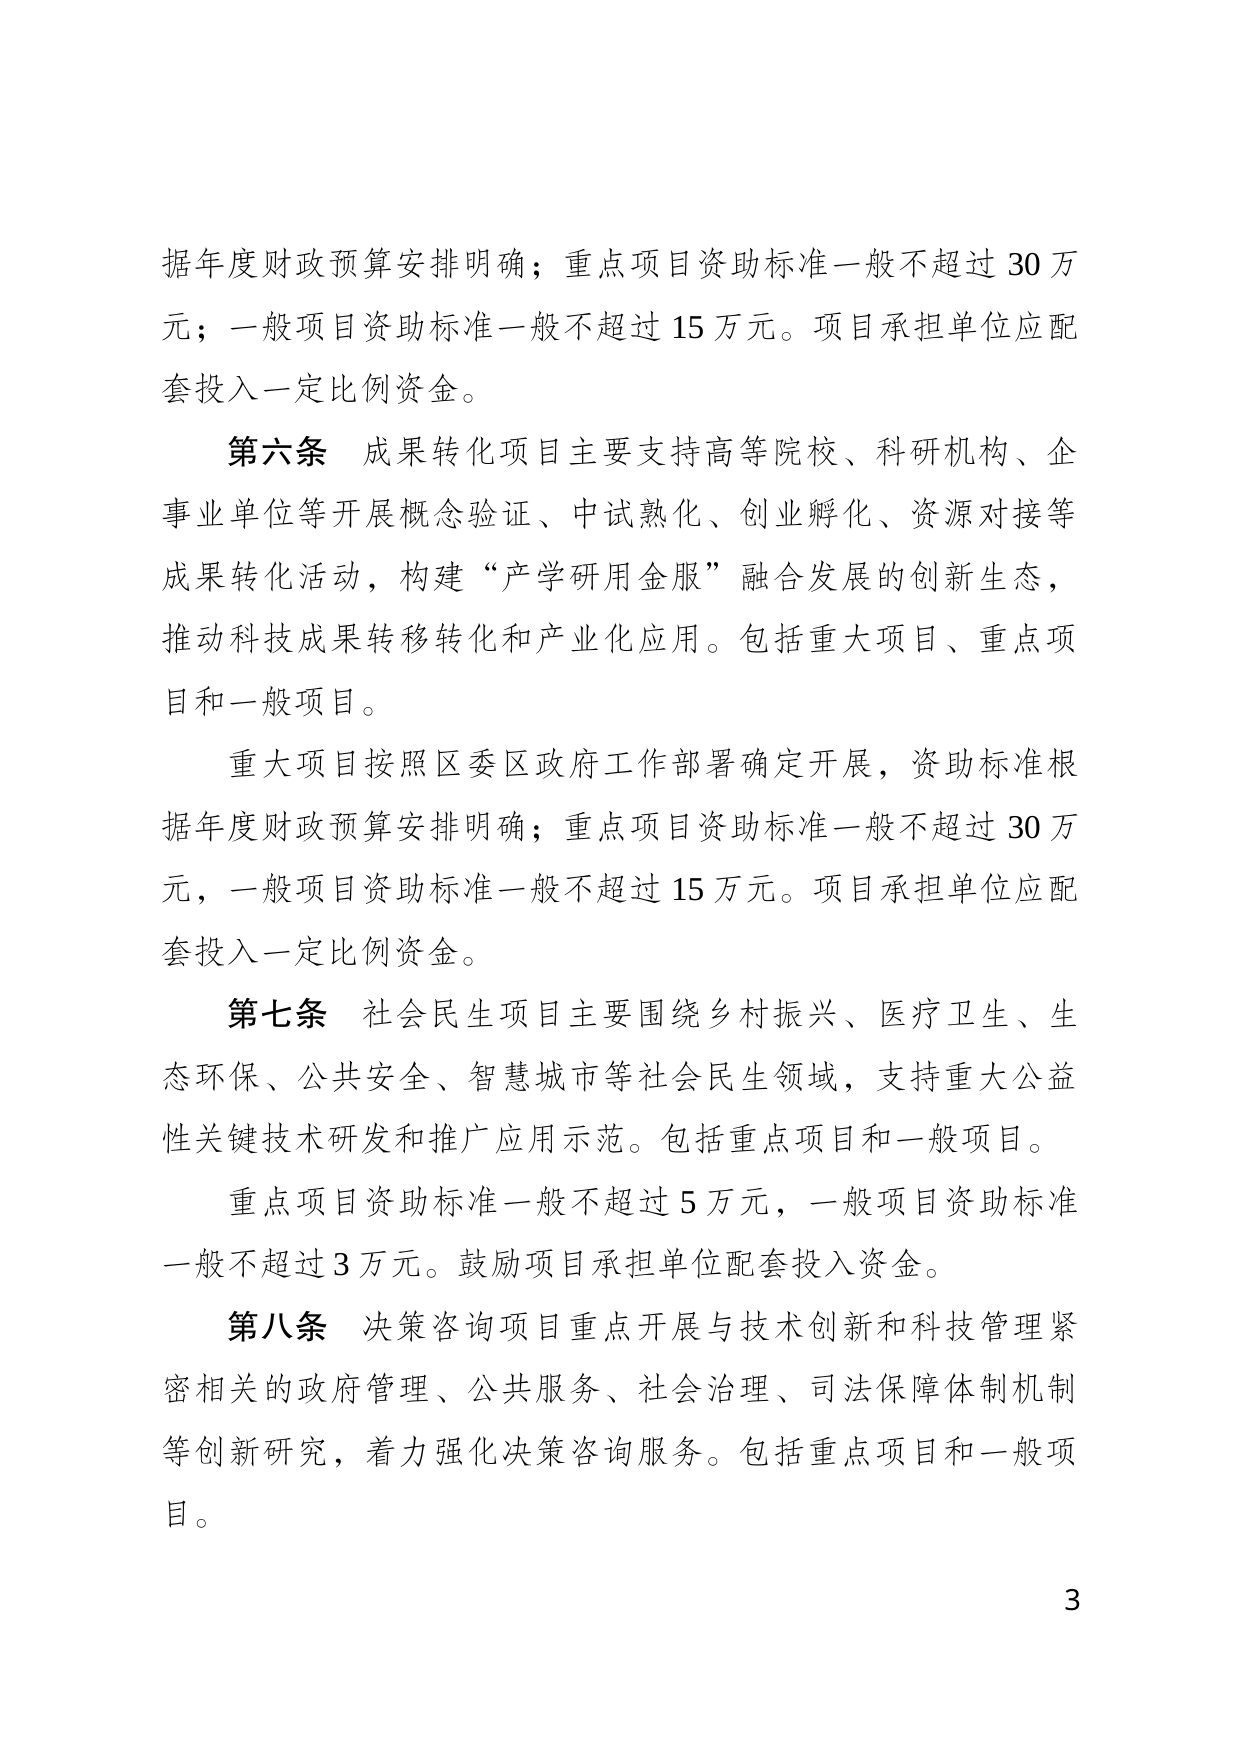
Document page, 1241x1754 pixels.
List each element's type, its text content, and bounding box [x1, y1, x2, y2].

text 第七条 社会民生项目主要围绕乡村振兴、医疗卫生、生态环保、公共安全、智慧城市等社会民生领域，支持重大公益性关键技术研发和推广应用示范。包括重点项目和一般项目。 [159, 976, 1081, 1163]
text 第八条 决策咨询项目重点开展与技术创新和科技管理紧密相关的政府管理、公共服务、社会治理、司法保障体制机制等创新研究，着力强化决策咨询服务。包括重点项目和一般项目。 [159, 1288, 1081, 1538]
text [159, 226, 1081, 413]
text 第六条 成果转化项目主要支持高等院校、科研机构、企事业单位等开展概念验证、中试熟化、创业孵化、资源对接等成果转化活动，构建“产学研用金服”融合发展的创新生态，推动科技成果转移转化和产业化应用。包括重大项目、重点项目和一般项目。 [159, 413, 1081, 726]
text 重点项目资助标准一般不超过5万元，一般项目资助标准一般不超过3万元。鼓励项目承担单位配套投入资金。 [159, 1163, 1081, 1288]
text 重大项目按照区委区政府工作部署确定开展，资助标准根据年度财政预算安排明确；重点项目资助标准一般不超过30万元，一般项目资助标准一般不超过15万元。项目承担单位应配套投入一定比例资金。 [159, 726, 1081, 976]
